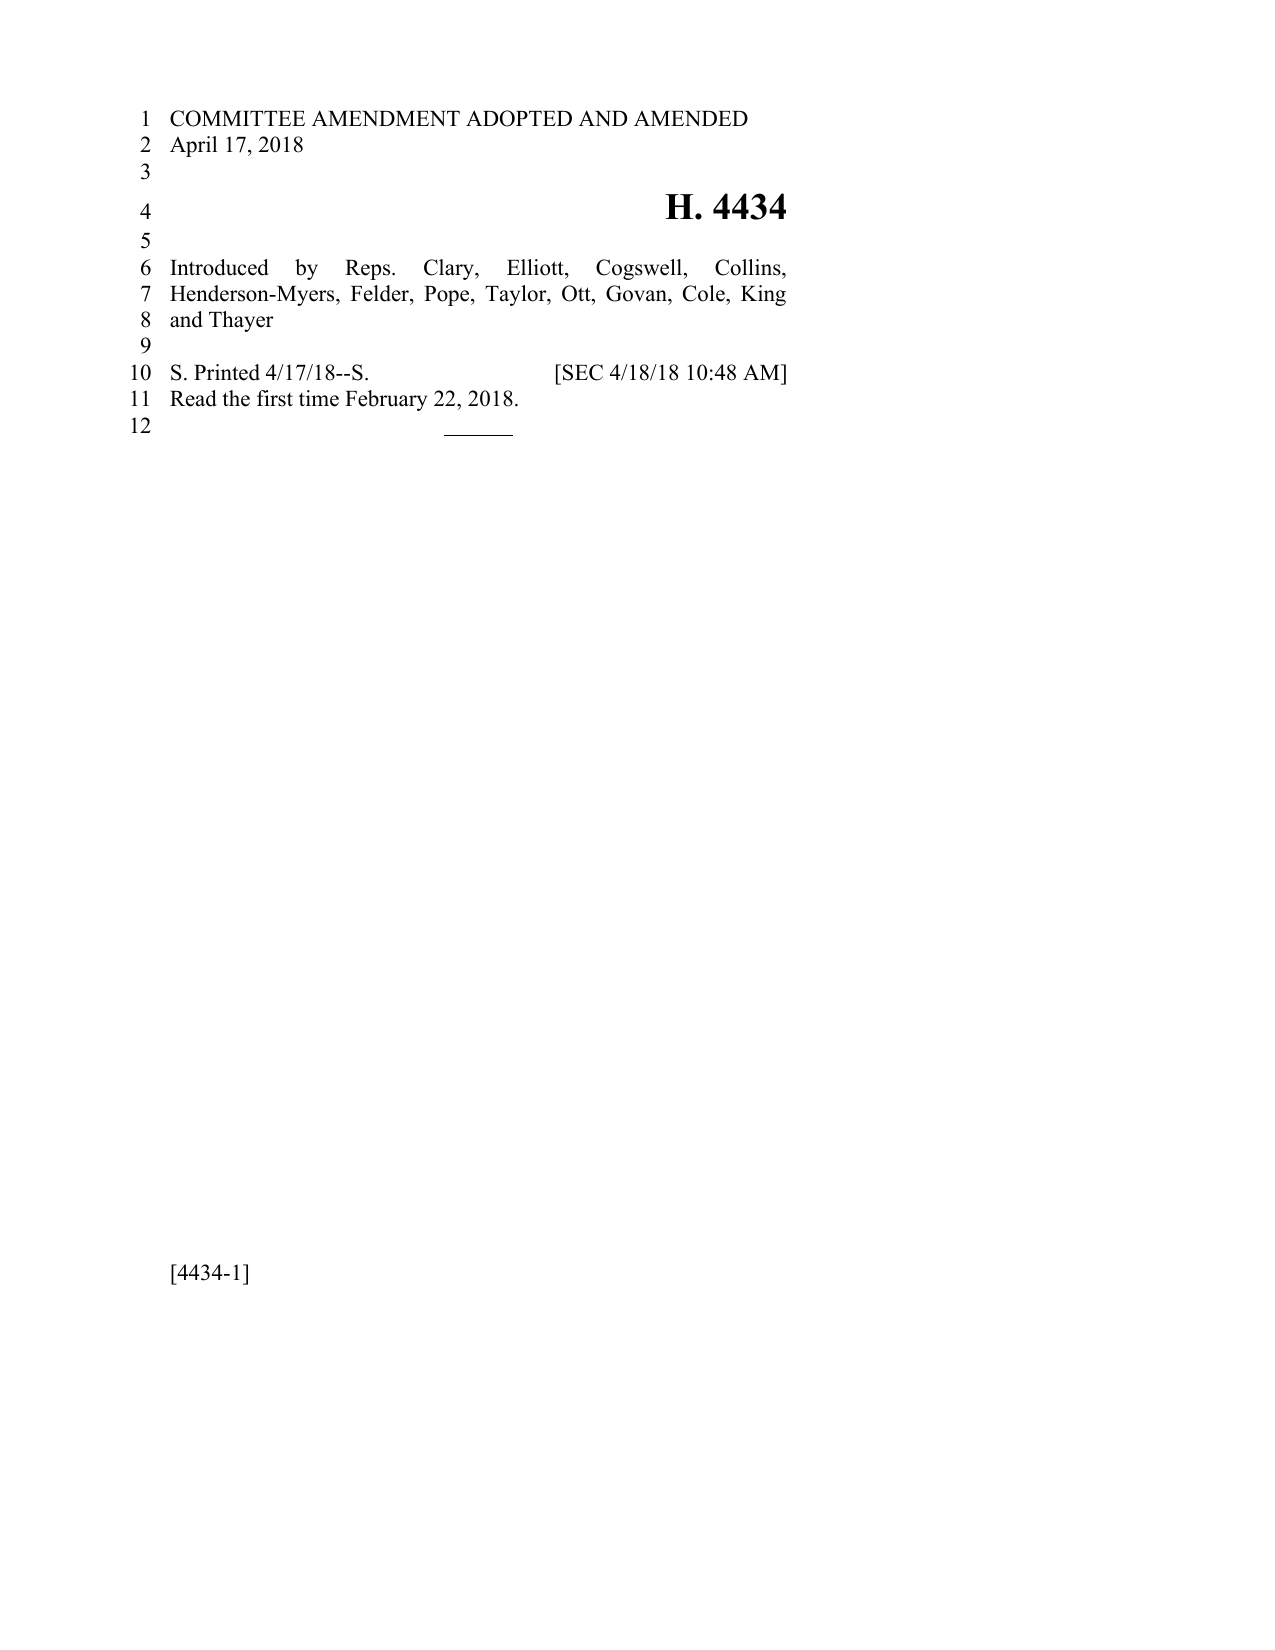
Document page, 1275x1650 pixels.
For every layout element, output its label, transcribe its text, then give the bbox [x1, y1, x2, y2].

text COMMITTEE AMENDMENT ADOPTED AND AMENDED [169, 105, 787, 131]
text H. 4434 [169, 184, 787, 227]
text Introduced by Reps. Clary, Elliott, Cogswell, Collins, Henderson-Myers, Felder, Pope, Taylor, Ott, Govan, Cole, King and Thayer [169, 253, 787, 333]
text S. Printed 4/17/18--S. [SEC 4/18/18 10:48 AM] [169, 359, 787, 385]
text April 17, 2018 [169, 131, 787, 158]
text Read the first time February 22, 2018. [169, 385, 787, 412]
